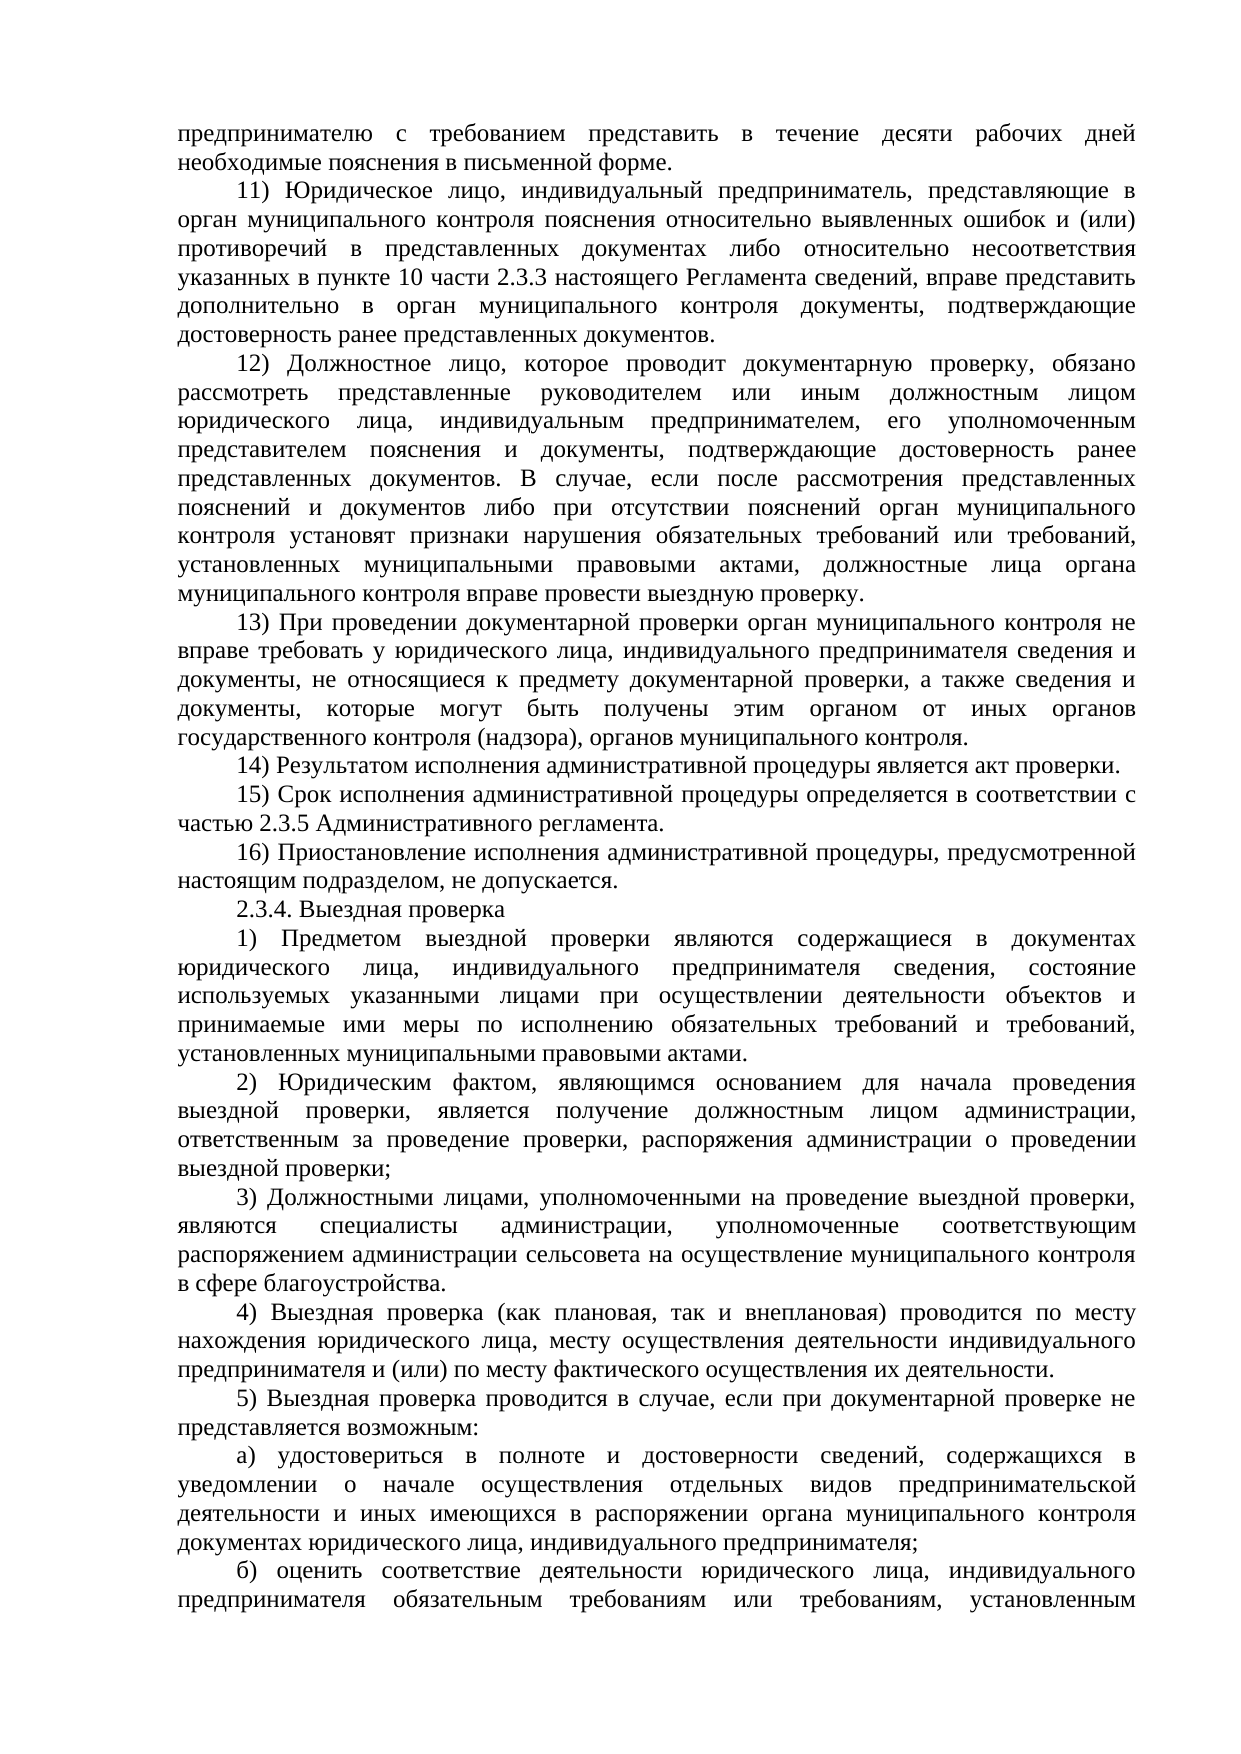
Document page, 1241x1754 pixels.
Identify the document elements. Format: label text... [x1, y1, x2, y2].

text 4) Выездная проверка (как плановая, так и внеплановая) проводится по месту нахождения юридического лица, месту осуществления деятельности индивидуального предпринимателя и (или) по месту фактического осуществления их деятельности. [177, 1297, 1137, 1383]
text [177, 118, 1137, 176]
text 2.3.4. Выездная проверка [177, 894, 1137, 923]
text 14) Результатом исполнения административной процедуры является акт проверки. [177, 751, 1137, 779]
text 12) Должностное лицо, которое проводит документарную проверку, обязано рассмотреть представленные руководителем или иным должностным лицом юридического лица, индивидуальным предпринимателем, его уполномоченным представителем пояснения и документы, подтверждающие достоверность ранее представленных документов. В случае, если после рассмотрения представленных пояснений и документов либо при отсутствии пояснений орган муниципального контроля установят признаки нарушения обязательных требований или требований, установленных муниципальными правовыми актами, должностные лица органа муниципального контроля вправе провести выездную проверку. [177, 348, 1137, 607]
text 5) Выездная проверка проводится в случае, если при документарной проверке не представляется возможным: [177, 1383, 1137, 1441]
text 3) Должностными лицами, уполномоченными на проведение выездной проверки, являются специалисты администрации, уполномоченные соответствующим распоряжением администрации сельсовета на осуществление муниципального контроля в сфере благоустройства. [177, 1182, 1137, 1297]
text 15) Срок исполнения административной процедуры определяется в соответствии с частью 2.3.5 Административного регламента. [177, 779, 1137, 837]
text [177, 1556, 1137, 1613]
text 13) При проведении документарной проверки орган муниципального контроля не вправе требовать у юридического лица, индивидуального предпринимателя сведения и документы, не относящиеся к предмету документарной проверки, а также сведения и документы, которые могут быть получены этим органом от иных органов государственного контроля (надзора), органов муниципального контроля. [177, 607, 1137, 751]
text 1) Предметом выездной проверки являются содержащиеся в документах юридического лица, индивидуального предпринимателя сведения, состояние используемых указанными лицами при осуществлении деятельности объектов и принимаемые ими меры по исполнению обязательных требований и требований, установленных муниципальными правовыми актами. [177, 923, 1137, 1067]
text а) удостовериться в полноте и достоверности сведений, содержащихся в уведомлении о начале осуществления отдельных видов предпринимательской деятельности и иных имеющихся в распоряжении органа муниципального контроля документах юридического лица, индивидуального предпринимателя; [177, 1441, 1137, 1556]
text 11) Юридическое лицо, индивидуальный предприниматель, представляющие в орган муниципального контроля пояснения относительно выявленных ошибок и (или) противоречий в представленных документах либо относительно несоответствия указанных в пункте 10 части 2.3.3 настоящего Регламента сведений, вправе представить дополнительно в орган муниципального контроля документы, подтверждающие достоверность ранее представленных документов. [177, 176, 1137, 348]
text 16) Приостановление исполнения административной процедуры, предусмотренной настоящим подразделом, не допускается. [177, 837, 1137, 894]
text 2) Юридическим фактом, являющимся основанием для начала проведения выездной проверки, является получение должностным лицом администрации, ответственным за проведение проверки, распоряжения администрации о проведении выездной проверки; [177, 1067, 1137, 1182]
